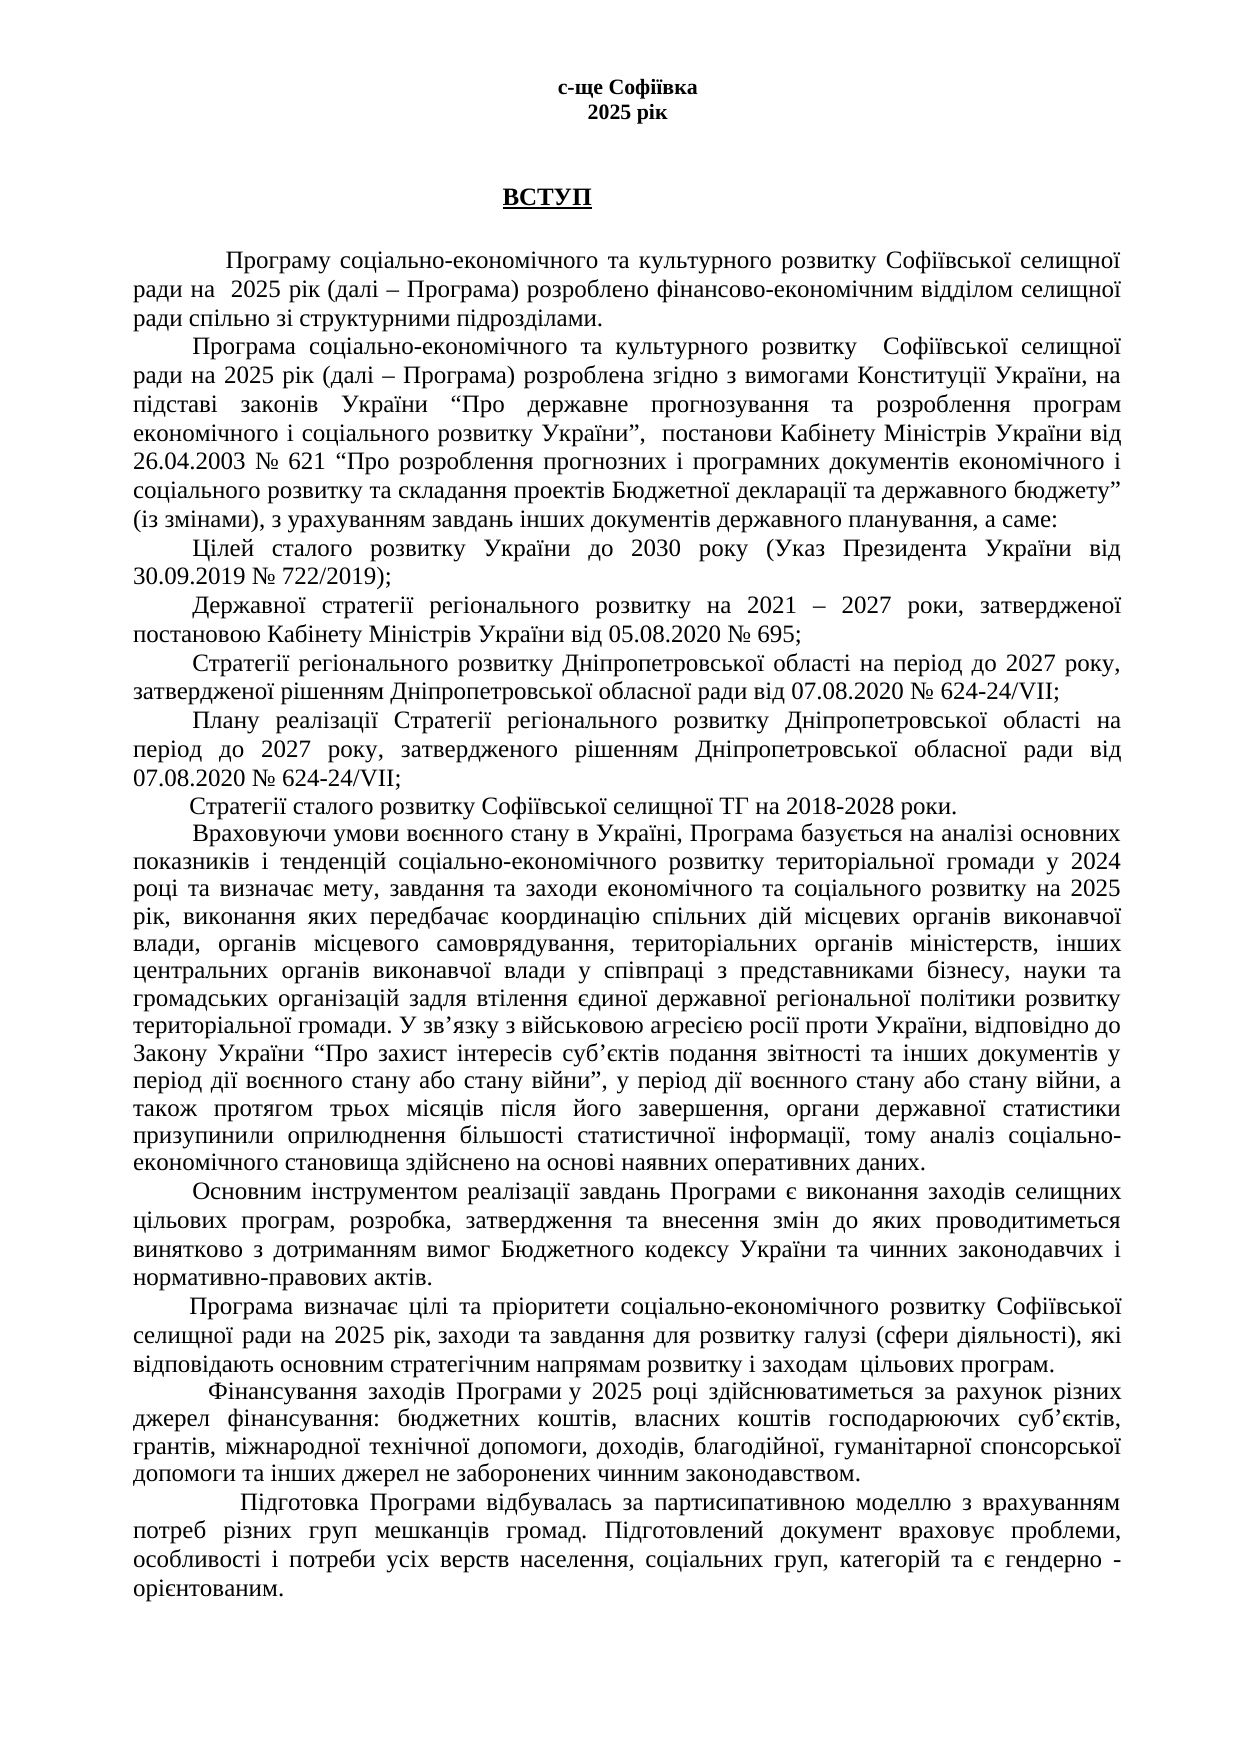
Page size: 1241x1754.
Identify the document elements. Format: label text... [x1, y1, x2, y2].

text Плану реалізації Стратегії регіонального розвитку Дніпропетровської області на період до 2027 року, затвердженого рішенням Дніпропетровської обласної ради від 07.08.2020 № 624-24/VIІ; [133, 705, 1122, 791]
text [133, 74, 1122, 148]
text Цілей сталого розвитку України до 2030 року (Указ Президента України від 30.09.2019 № 722/2019); [133, 533, 1122, 590]
text ВСТУП [502, 182, 1122, 211]
text Програма соціально-економічного та культурного розвитку Софіївської селищної ради на 2025 рік (далі – Програма) розроблена згідно з вимогами Конституції України, на підставі законів України “Про державне прогнозування та розроблення програм економічного і соціального розвитку України”, постанови Кабінету Міністрів України від 26.04.2003 № 621 “Про розроблення прогнозних і програмних документів економічного і соціального розвитку та складання проектів Бюджетної декларації та державного бюджету” (із змінами), з урахуванням завдань інших документів державного планування, а саме: [133, 331, 1122, 533]
text Підготовка Програми відбувалась за партисипативною моделлю з врахуванням потреб різних груп мешканців громад. Підготовлений документ враховує проблеми, особливості і потреби усіх верств населення, соціальних груп, категорій та є гендерно - орієнтованим. [133, 1487, 1122, 1602]
text Програма визначає цілі та пріоритети соціально-економічного розвитку Софіївської селищної ради на 2025 рік, заходи та завдання для розвитку галузі (сфери діяльності), які відповідають основним стратегічним напрямам розвитку і заходам цільових програм. [133, 1291, 1122, 1377]
text Основним інструментом реалізації завдань Програми є виконання заходів селищних цільових програм, розробка, затвердження та внесення змін до яких проводитиметься винятково з дотриманням вимог Бюджетного кодексу України та чинних законодавчих і нормативно-правових актів. [133, 1176, 1122, 1291]
text Стратегії сталого розвитку Софіївської селищної ТГ на 2018-2028 роки. [189, 791, 1122, 820]
text Враховуючи умови воєнного стану в Україні, Програма базується на аналізі основних показників і тенденцій соціально-економічного розвитку територіальної громади у 2024 році та визначає мету, завдання та заходи економічного та соціального розвитку на 2025 рік, виконання яких передбачає координацію спільних дій місцевих органів виконавчої влади, органів місцевого самоврядування, територіальних органів міністерств, інших центральних органів виконавчої влади у співпраці з представниками бізнесу, науки та громадських організацій задля втілення єдиної державної регіональної політики розвитку територіальної громади. У зв’язку з військовою агресією росії проти України, відповідно до Закону України “Про захист інтересів суб’єктів подання звітності та інших документів у період дії воєнного стану або стану війни”, у період дії воєнного стану або стану війни, а також протягом трьох місяців після його завершення, органи державної статистики призупинили оприлюднення більшості статистичної інформації, тому аналіз соціально-економічного становища здійснено на основі наявних оперативних даних. [133, 820, 1122, 1176]
text Фінансування заходів Програми у 2025 році здійснюватиметься за рахунок різних джерел фінансування: бюджетних коштів, власних коштів господарюючих суб’єктів, грантів, міжнародної технічної допомоги, доходів, благодійної, гуманітарної спонсорської допомоги та інших джерел не заборонених чинним законодавством. [133, 1377, 1122, 1487]
text Програму соціально-економічного та культурного розвитку Софіївської селищної ради на 2025 рік (далі – Програма) розроблено фінансово-економічним відділом селищної ради спільно зі структурними підрозділами. [133, 211, 1122, 331]
text Стратегії регіонального розвитку Дніпропетровської області на період до 2027 року, затвердженої рішенням Дніпропетровської обласної ради від 07.08.2020 № 624-24/VIІ; [133, 648, 1122, 705]
text Державної стратегії регіонального розвитку на 2021 – 2027 роки, затвердженої постановою Кабінету Міністрів України від 05.08.2020 № 695; [133, 590, 1122, 648]
